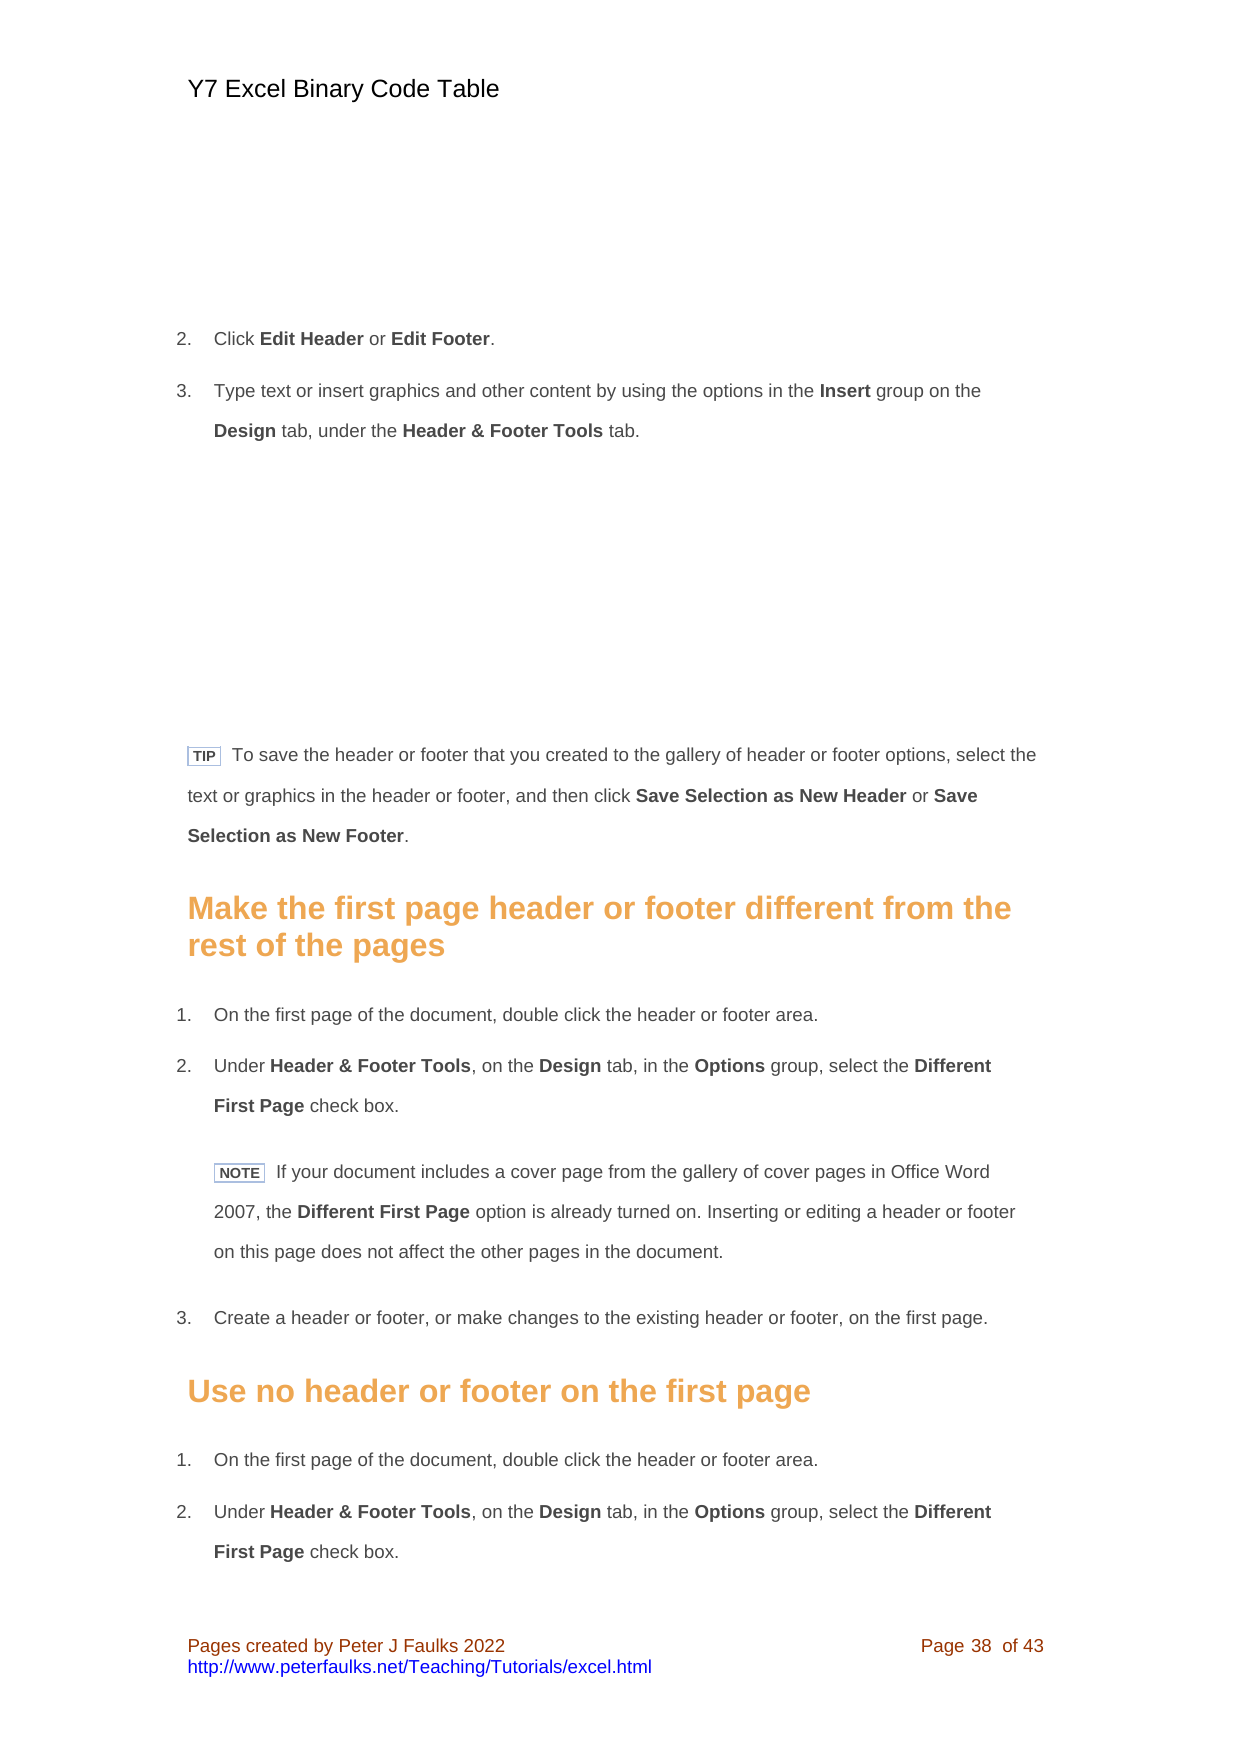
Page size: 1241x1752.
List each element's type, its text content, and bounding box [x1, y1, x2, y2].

list Create a header or footer, or make changes to the existing header or footer, on the first page. [176, 1289, 1028, 1329]
list Under Header & Footer Tools, on the Design tab, in the Options group, select the Different First Page check box. [176, 1482, 1028, 1562]
text Note If your document includes a cover page from the gallery of cover pages in Office Word 2007, the Different First Page option is already turned on. Inserting or editing a header or footer on this page does not affect the other pages in the document. [214, 1143, 1028, 1263]
text Make the first page header or footer different from the rest of the pages [187, 889, 1053, 964]
list On the first page of the document, double click the header or footer area. [176, 985, 1028, 1025]
list On the first page of the document, double click the header or footer area. [176, 1431, 1028, 1471]
list Type text or insert graphics and other content by using the options in the Insert group on the Design tab, under the Header & Footer Tools tab. [176, 361, 1028, 441]
list Under Header & Footer Tools, on the Design tab, in the Options group, select the Different First Page check box. [176, 1037, 1028, 1117]
text Tip To save the header or footer that you created to the gallery of header or footer options, select the text or graphics in the header or footer, and then click Save Selection as New Header or Save Selection as New Footer. [187, 726, 1053, 846]
text Use no header or footer on the first page [187, 1372, 1053, 1409]
list Click Edit Header or Edit Footer. [176, 309, 1028, 349]
